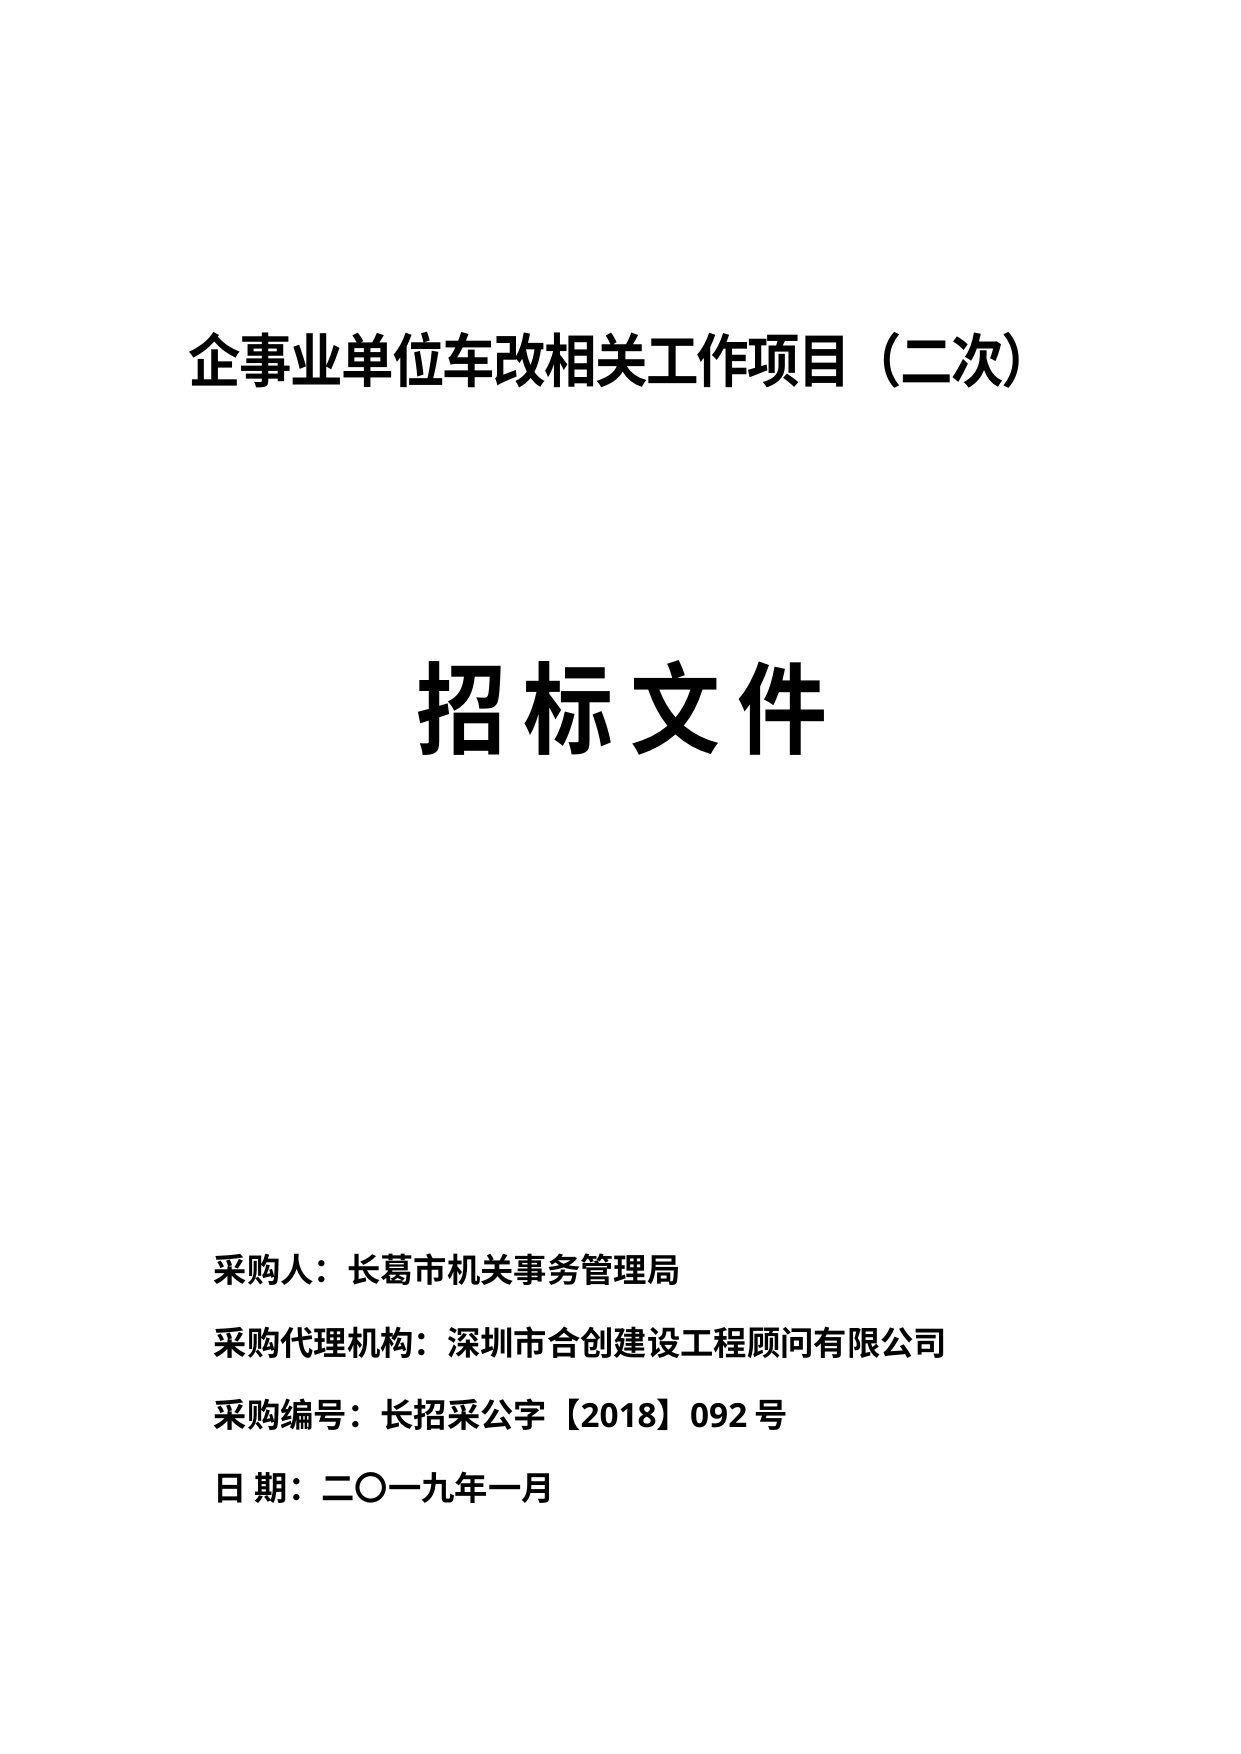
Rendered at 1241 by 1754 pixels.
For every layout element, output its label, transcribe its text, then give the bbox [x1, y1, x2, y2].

text 企事业单位车改相关工作项目（二次） [108, 315, 1136, 399]
text 招 标 文 件 [108, 630, 1136, 775]
text 采购人：长葛市机关事务管理局 [108, 1244, 1136, 1292]
text 日 期：二〇一九年一月 [108, 1461, 1136, 1509]
text 采购代理机构：深圳市合创建设工程顾问有限公司 [108, 1316, 1136, 1364]
text 采购编号：长招采公字【2018】092号 [108, 1389, 1136, 1437]
